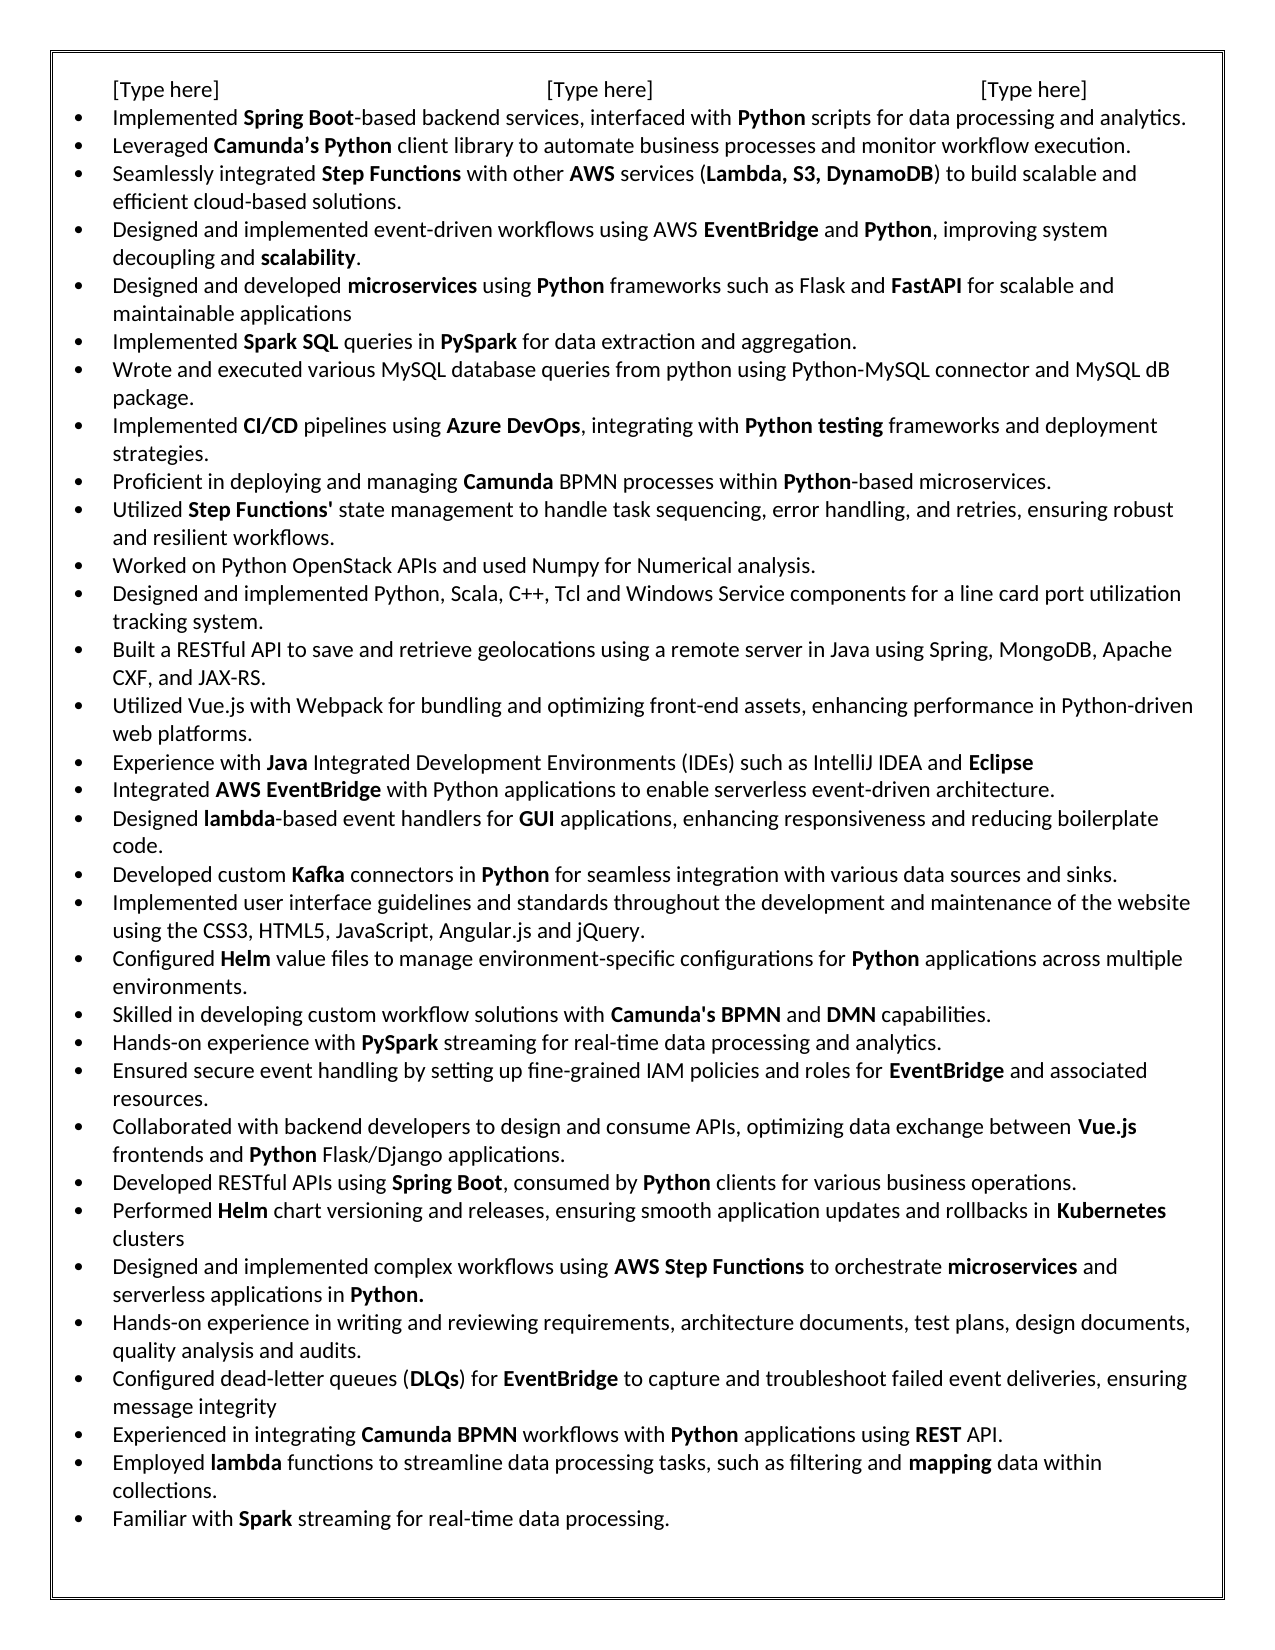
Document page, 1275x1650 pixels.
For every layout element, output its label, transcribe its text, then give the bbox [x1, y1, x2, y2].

list Developed custom Kafka connectors in Python for seamless integration with various data sources and sinks. [75, 860, 1206, 888]
list Utilized Vue.js with Webpack for bundling and optimizing front-end assets, enhancing performance in Python-driven web platforms. [75, 692, 1206, 748]
list Experienced in integrating Camunda BPMN workflows with Python applications using REST API. [75, 1420, 1206, 1448]
list Implemented Spring Boot-based backend services, interfaced with Python scripts for data processing and analytics. [75, 103, 1206, 131]
list Employed lambda functions to streamline data processing tasks, such as filtering and mapping data within collections. [75, 1448, 1206, 1504]
list Implemented user interface guidelines and standards throughout the development and maintenance of the website using the CSS3, HTML5, JavaScript, Angular.js and jQuery. [75, 888, 1206, 944]
list Integrated AWS EventBridge with Python applications to enable serverless event-driven architecture. [75, 776, 1206, 804]
list Proficient in deploying and managing Camunda BPMN processes within Python-based microservices. [75, 467, 1206, 495]
list Configured Helm value files to manage environment-specific configurations for Python applications across multiple environments. [75, 944, 1206, 1000]
list Configured dead-letter queues (DLQs) for EventBridge to capture and troubleshoot failed event deliveries, ensuring message integrity [75, 1364, 1206, 1420]
list Designed and implemented Python, Scala, C++, Tcl and Windows Service components for a line card port utilization tracking system. [75, 579, 1206, 636]
list Seamlessly integrated Step Functions with other AWS services (Lambda, S3, DynamoDB) to build scalable and efficient cloud-based solutions. [75, 159, 1206, 215]
list Implemented CI/CD pipelines using Azure DevOps, integrating with Python testing frameworks and deployment strategies. [75, 411, 1206, 467]
list Hands-on experience in writing and reviewing requirements, architecture documents, test plans, design documents, quality analysis and audits. [75, 1308, 1206, 1364]
list Experience with Java Integrated Development Environments (IDEs) such as IntelliJ IDEA and Eclipse [75, 748, 1206, 776]
list Leveraged Camunda’s Python client library to automate business processes and monitor workflow execution. [75, 131, 1206, 159]
list Wrote and executed various MySQL database queries from python using Python-MySQL connector and MySQL dB package. [75, 355, 1206, 411]
list Designed and implemented complex workflows using AWS Step Functions to orchestrate microservices and serverless applications in Python. [75, 1252, 1206, 1308]
list Performed Helm chart versioning and releases, ensuring smooth application updates and rollbacks in Kubernetes clusters [75, 1196, 1206, 1252]
list Developed RESTful APIs using Spring Boot, consumed by Python clients for various business operations. [75, 1168, 1206, 1196]
list Utilized Step Functions' state management to handle task sequencing, error handling, and retries, ensuring robust and resilient workflows. [75, 495, 1206, 551]
list Ensured secure event handling by setting up fine-grained IAM policies and roles for EventBridge and associated resources. [75, 1056, 1206, 1112]
list Collaborated with backend developers to design and consume APIs, optimizing data exchange between Vue.js frontends and Python Flask/Django applications. [75, 1112, 1206, 1168]
list Familiar with Spark streaming for real-time data processing. [75, 1504, 1206, 1532]
list Hands-on experience with PySpark streaming for real-time data processing and analytics. [75, 1028, 1206, 1056]
list Designed lambda-based event handlers for GUI applications, enhancing responsiveness and reducing boilerplate code. [75, 804, 1206, 860]
list Built a RESTful API to save and retrieve geolocations using a remote server in Java using Spring, MongoDB, Apache CXF, and JAX-RS. [75, 636, 1206, 692]
list Designed and implemented event-driven workflows using AWS EventBridge and Python, improving system decoupling and scalability. [75, 215, 1206, 271]
list Implemented Spark SQL queries in PySpark for data extraction and aggregation. [75, 327, 1206, 355]
list Designed and developed microservices using Python frameworks such as Flask and FastAPI for scalable and maintainable applications [75, 271, 1206, 327]
list Worked on Python OpenStack APIs and used Numpy for Numerical analysis. [75, 551, 1206, 579]
list Skilled in developing custom workflow solutions with Camunda's BPMN and DMN capabilities. [75, 1000, 1206, 1028]
